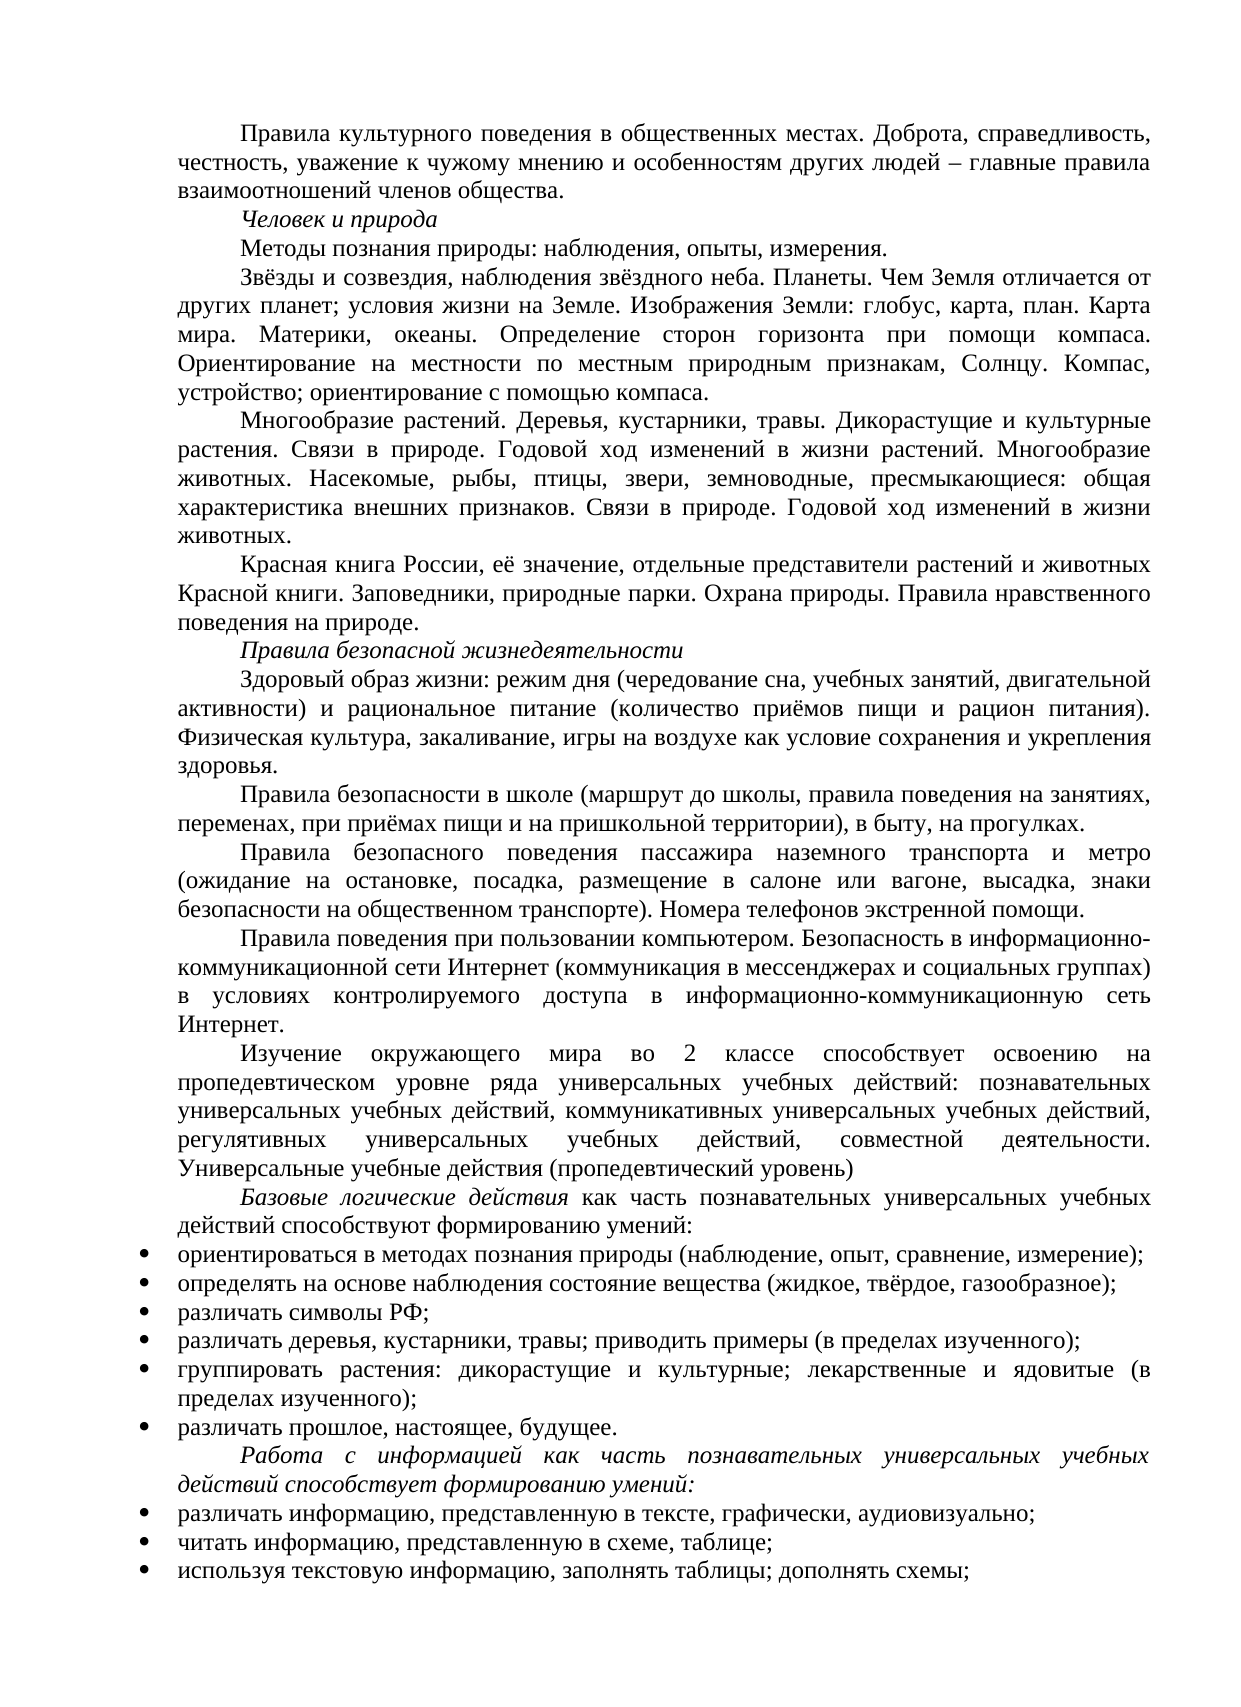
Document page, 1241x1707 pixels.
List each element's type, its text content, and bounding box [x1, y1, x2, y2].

list группировать растения: дикорастущие и культурные; лекарственные и ядовитые (в пределах изученного); [140, 1354, 1152, 1412]
list определять на основе наблюдения состояние вещества (жидкое, твёрдое, газообразное); [140, 1268, 1152, 1297]
text Здоровый образ жизни: режим дня (чередование сна, учебных занятий, двигательной активности) и рациональное питание (количество приёмов пищи и рацион питания). Физическая культура, закаливание, игры на воздухе как условие сохранения и укрепления здоровья. [177, 664, 1152, 779]
text Человек и природа [177, 204, 1152, 233]
text Многообразие растений. Деревья, кустарники, травы. Дикорастущие и культурные растения. Связи в природе. Годовой ход изменений в жизни растений. Многообразие животных. Насекомые, рыбы, птицы, звери, земноводные, пресмыкающиеся: общая характеристика внешних признаков. Связи в природе. Годовой ход изменений в жизни животных. [177, 406, 1152, 549]
text Красная книга России, её значение, отдельные представители растений и животных Красной книги. Заповедники, природные парки. Охрана природы. Правила нравственного поведения на природе. [177, 549, 1152, 636]
list читать информацию, представленную в схеме, таблице; [140, 1527, 1152, 1556]
list используя текстовую информацию, заполнять таблицы; дополнять схемы; [140, 1556, 1152, 1584]
text Изучение окружающего мира во 2 классе способствует освоению на пропедевтическом уровне ряда универсальных учебных действий: познавательных универсальных учебных действий, коммуникативных универсальных учебных действий, регулятивных универсальных учебных действий, совместной деятельности. Универсальные учебные действия (пропедевтический уровень) [177, 1038, 1152, 1182]
list различать информацию, представленную в тексте, графически, аудиовизуально; [140, 1498, 1152, 1527]
text Звёзды и созвездия, наблюдения звёздного неба. Планеты. Чем Земля отличается от других планет; условия жизни на Земле. Изображения Земли: глобус, карта, план. Карта мира. Материки, океаны. Определение сторон горизонта при помощи компаса. Ориентирование на местности по местным природным признакам, Солнцу. Компас, устройство; ориентирование с помощью компаса. [177, 262, 1152, 406]
text Правила безопасного поведения пассажира наземного транспорта и метро (ожидание на остановке, посадка, размещение в салоне или вагоне, высадка, знаки безопасности на общественном транспорте). Номера телефонов экстренной помощи. [177, 837, 1152, 923]
text Методы познания природы: наблюдения, опыты, измерения. [177, 233, 1152, 262]
text Работа с информацией как часть познавательных универсальных учебных действий способствует формированию умений: [177, 1441, 1152, 1498]
list различать деревья, кустарники, травы; приводить примеры (в пределах изученного); [140, 1326, 1152, 1354]
text Правила безопасности в школе (маршрут до школы, правила поведения на занятиях, переменах, при приёмах пищи и на пришкольной территории), в быту, на прогулках. [177, 779, 1152, 837]
text Правила поведения при пользовании компьютером. Безопасность в информационно-коммуникационной сети Интернет (коммуникация в мессенджерах и социальных группах) в условиях контролируемого доступа в информационно-коммуникационную сеть Интернет. [177, 923, 1152, 1038]
text Базовые логические действия как часть познавательных универсальных учебных действий способствуют формированию умений: [177, 1182, 1152, 1239]
text Правила культурного поведения в общественных местах. Доброта, справедливость, честность, уважение к чужому мнению и особенностям других людей – главные правила взаимоотношений членов общества. [177, 118, 1152, 204]
list различать прошлое, настоящее, будущее. [140, 1412, 1152, 1441]
list ориентироваться в методах познания природы (наблюдение, опыт, сравнение, измерение); [140, 1239, 1152, 1268]
list различать символы РФ; [140, 1297, 1152, 1326]
text Правила безопасной жизнедеятельности [177, 636, 1152, 664]
